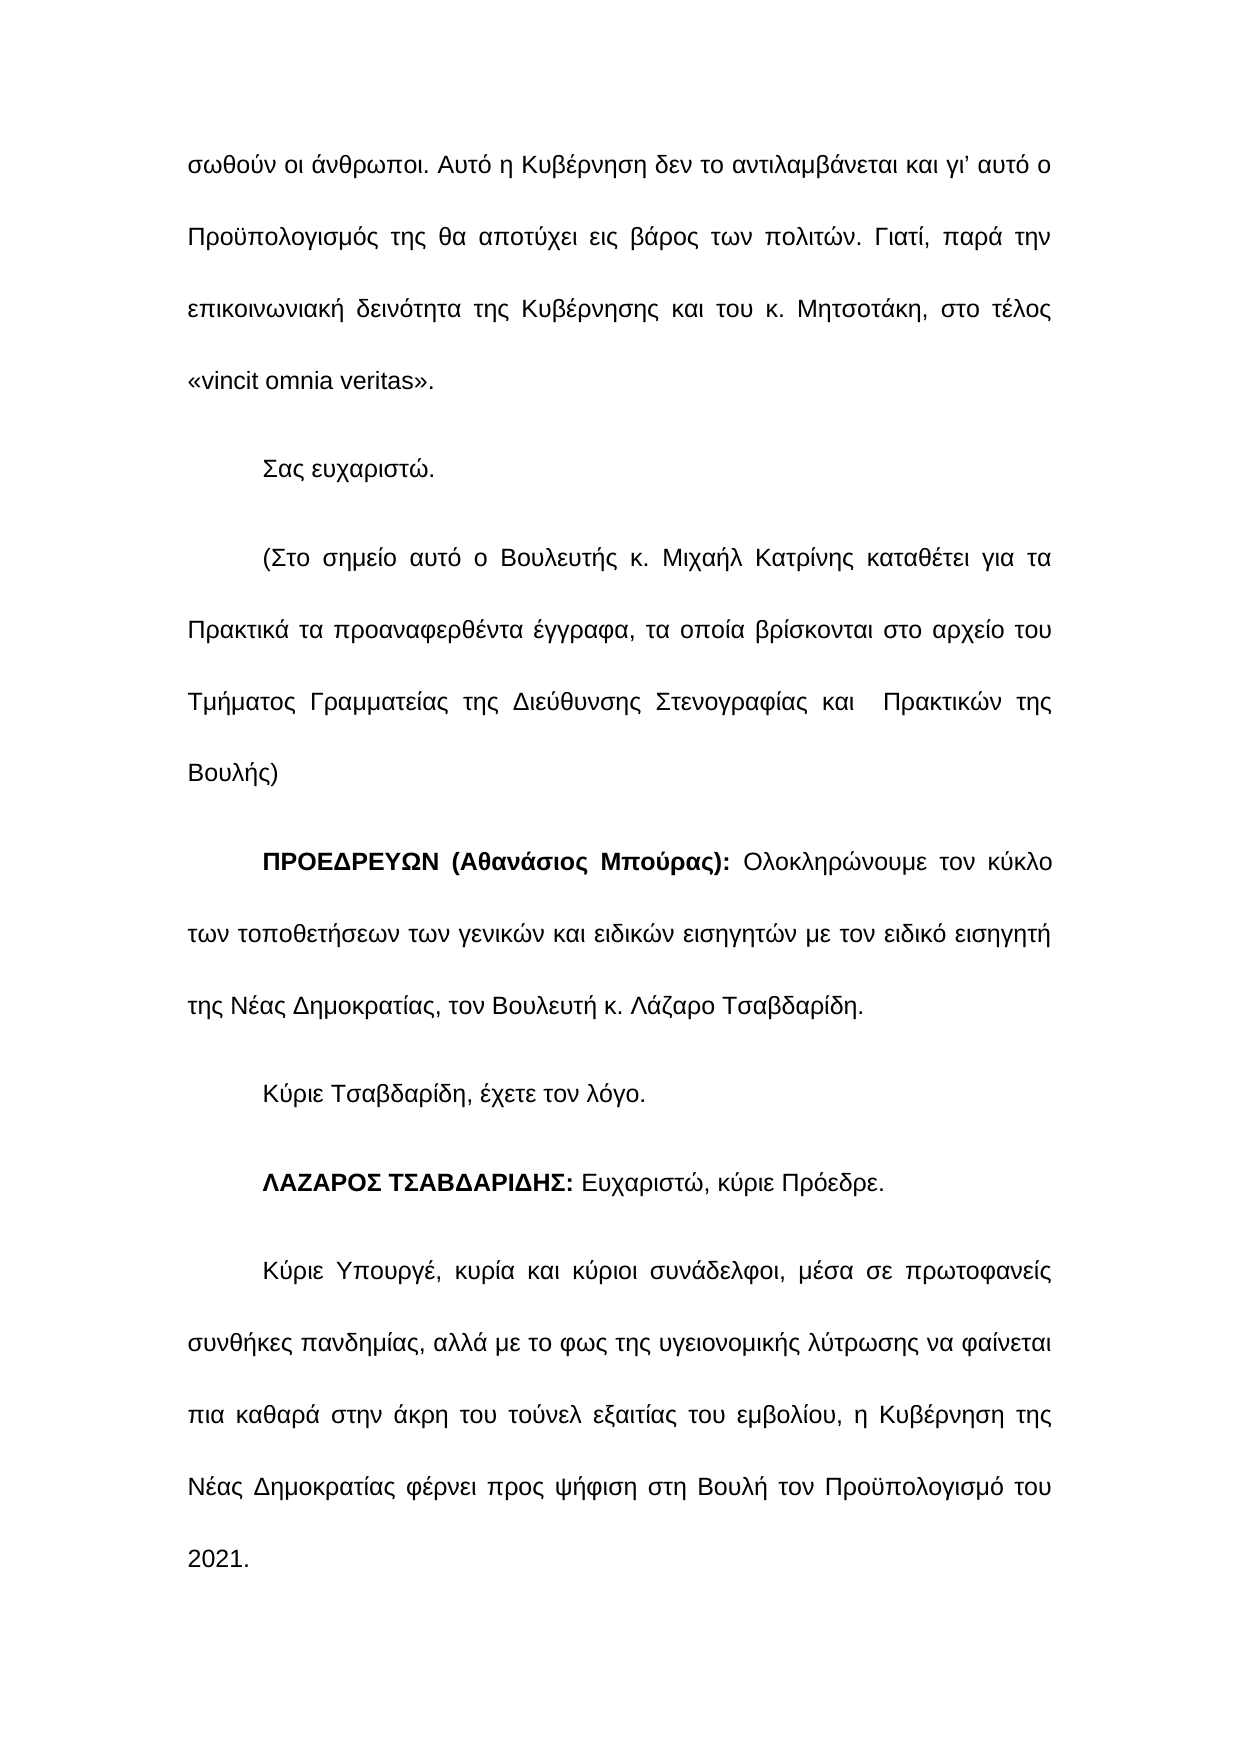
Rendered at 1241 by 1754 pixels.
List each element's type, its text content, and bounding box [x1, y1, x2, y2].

text Κύριε Υπουργέ, κυρία και κύριοι συνάδελφοι, μέσα σε πρωτοφανείς συνθήκες πανδημίας, αλλά με το φως της υγειονομικής λύτρωσης να φαίνεται πια καθαρά στην άκρη του τούνελ εξαιτίας του εμβολίου, η Κυβέρνηση της Νέας Δημοκρατίας φέρνει προς ψήφιση στη Βουλή τον Προϋπολογισμό του 2021. [187, 1256, 1053, 1572]
text Κύριε Τσαβδαρίδη, έχετε τον λόγο. [187, 1079, 1053, 1108]
text ΛΑΖΑΡΟΣ ΤΣΑΒΔΑΡΙΔΗΣ: Ευχαριστώ, κύριε Πρόεδρε. [187, 1168, 1053, 1196]
text (Στο σημείο αυτό ο Βουλευτής κ. Μιχαήλ Κατρίνης καταθέτει για τα Πρακτικά τα προαναφερθέντα έγγραφα, τα οποία βρίσκονται στο αρχείο του Τμήματος Γραμματείας της Διεύθυνσης Στενογραφίας και Πρακτικών της Βουλής) [187, 543, 1053, 787]
text Σας ευχαριστώ. [187, 454, 1053, 483]
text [187, 150, 1053, 394]
text ΠΡΟΕΔΡΕΥΩΝ (Αθανάσιος Μπούρας): Ολοκληρώνουμε τον κύκλο των τοποθετήσεων των γενικών και ειδικών εισηγητών με τον ειδικό εισηγητή της Νέας Δημοκρατίας, τον Βουλευτή κ. Λάζαρο Τσαβδαρίδη. [187, 847, 1053, 1019]
